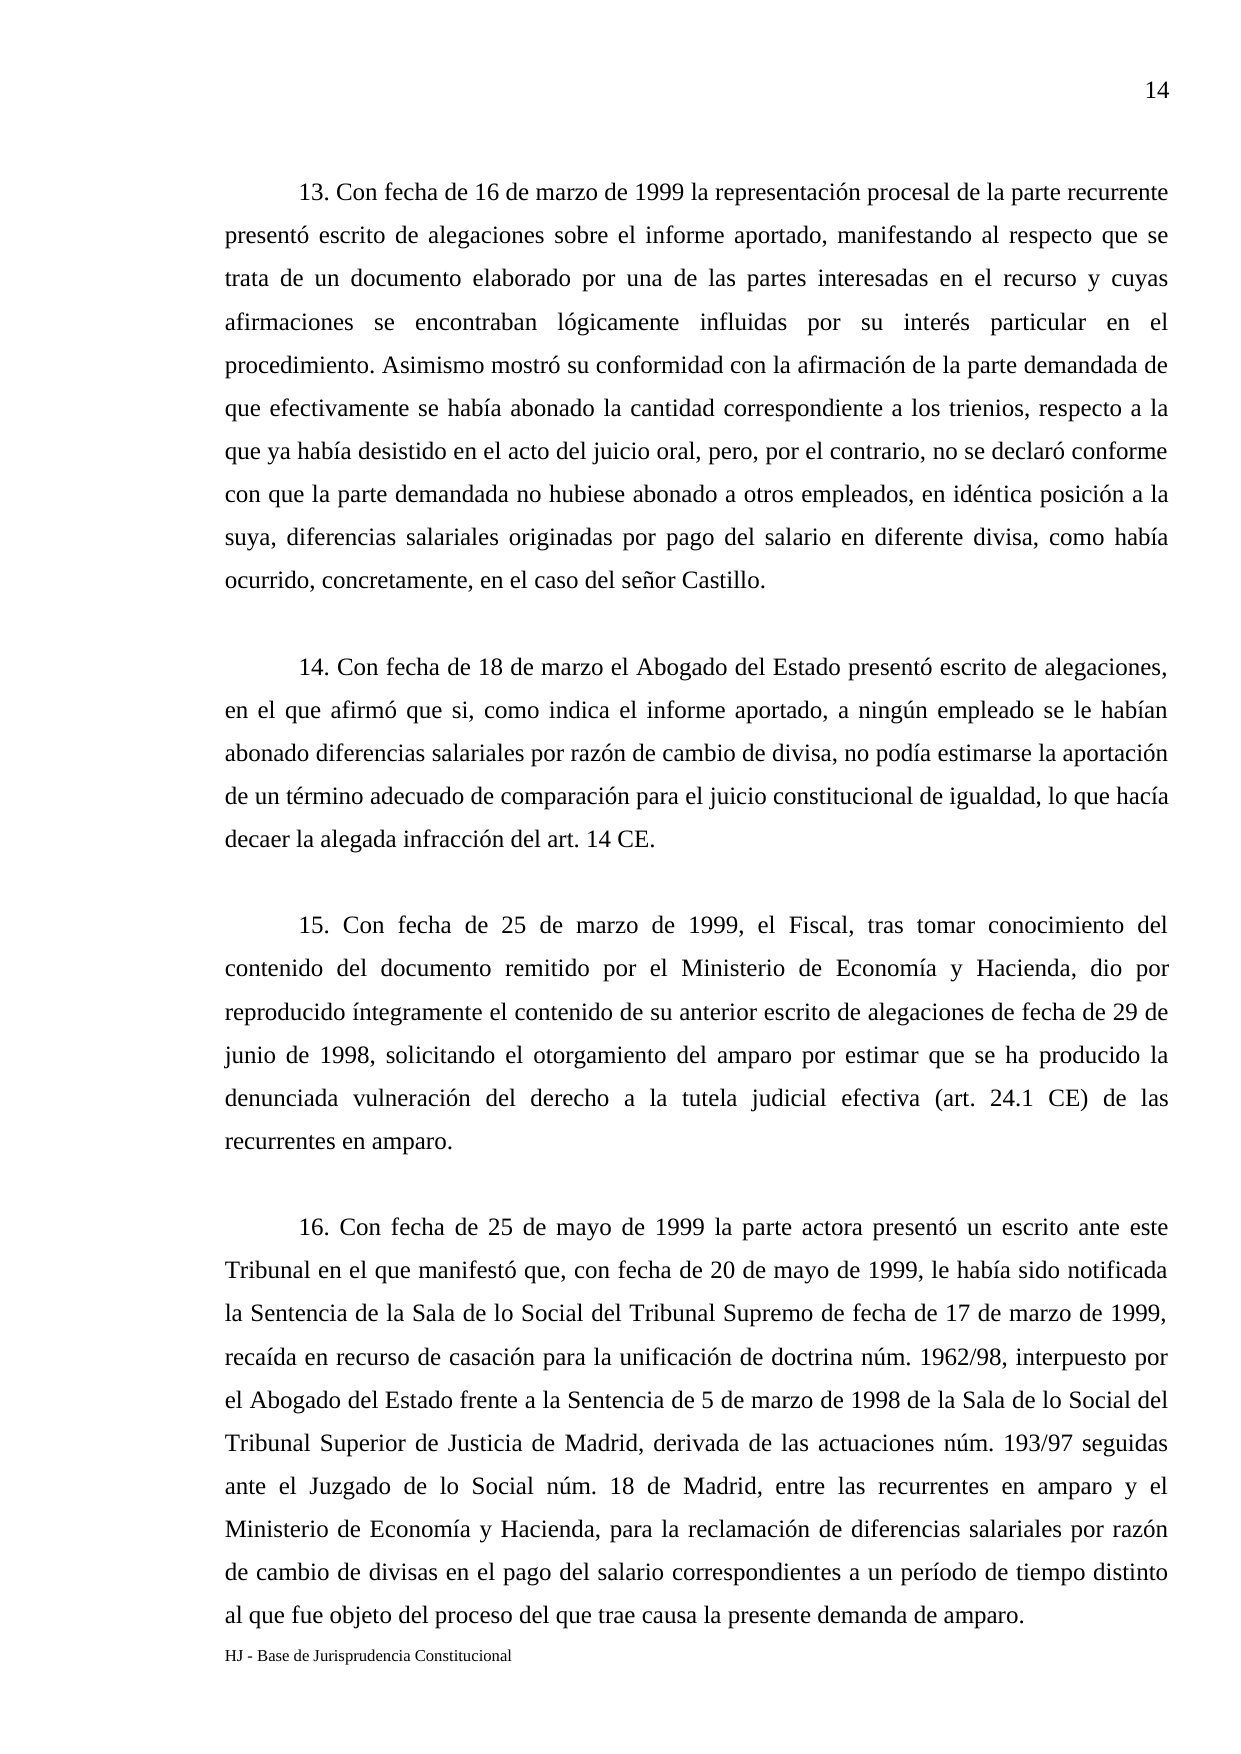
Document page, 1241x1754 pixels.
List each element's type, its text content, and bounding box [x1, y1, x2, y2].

text 15. Con fecha de 25 de marzo de 1999, el Fiscal, tras tomar conocimiento del contenido del documento remitido por el Ministerio de Economía y Hacienda, dio por reproducido íntegramente el contenido de su anterior escrito de alegaciones de fecha de 29 de junio de 1998, solicitando el otorgamiento del amparo por estimar que se ha producido la denunciada vulneración del derecho a la tutela judicial efectiva (art. 24.1 CE) de las recurrentes en amparo. [224, 910, 1169, 1155]
text 14. Con fecha de 18 de marzo el Abogado del Estado presentó escrito de alegaciones, en el que afirmó que si, como indica el informe aportado, a ningún empleado se le habían abonado diferencias salariales por razón de cambio de divisa, no podía estimarse la aportación de un término adecuado de comparación para el juicio constitucional de igualdad, lo que hacía decaer la alegada infracción del art. 14 CE. [224, 652, 1169, 853]
text 16. Con fecha de 25 de mayo de 1999 la parte actora presentó un escrito ante este Tribunal en el que manifestó que, con fecha de 20 de mayo de 1999, le había sido notificada la Sentencia de la Sala de lo Social del Tribunal Supremo de fecha de 17 de marzo de 1999, recaída en recurso de casación para la unificación de doctrina núm. 1962/98, interpuesto por el Abogado del Estado frente a la Sentencia de 5 de marzo de 1998 de la Sala de lo Social del Tribunal Superior de Justicia de Madrid, derivada de las actuaciones núm. 193/97 seguidas ante el Juzgado de lo Social núm. 18 de Madrid, entre las recurrentes en amparo y el Ministerio de Economía y Hacienda, para la reclamación de diferencias salariales por razón de cambio de divisas en el pago del salario correspondientes a un período de tiempo distinto al que fue objeto del proceso del que trae causa la presente demanda de amparo. [224, 1212, 1169, 1629]
text 13. Con fecha de 16 de marzo de 1999 la representación procesal de la parte recurrente presentó escrito de alegaciones sobre el informe aportado, manifestando al respecto que se trata de un documento elaborado por una de las partes interesadas en el recurso y cuyas afirmaciones se encontraban lógicamente influidas por su interés particular en el procedimiento. Asimismo mostró su conformidad con la afirmación de la parte demandada de que efectivamente se había abonado la cantidad correspondiente a los trienios, respecto a la que ya había desistido en el acto del juicio oral, pero, por el contrario, no se declaró conforme con que la parte demandada no hubiese abonado a otros empleados, en idéntica posición a la suya, diferencias salariales originadas por pago del salario en diferente divisa, como había ocurrido, concretamente, en el caso del señor Castillo. [224, 177, 1169, 594]
